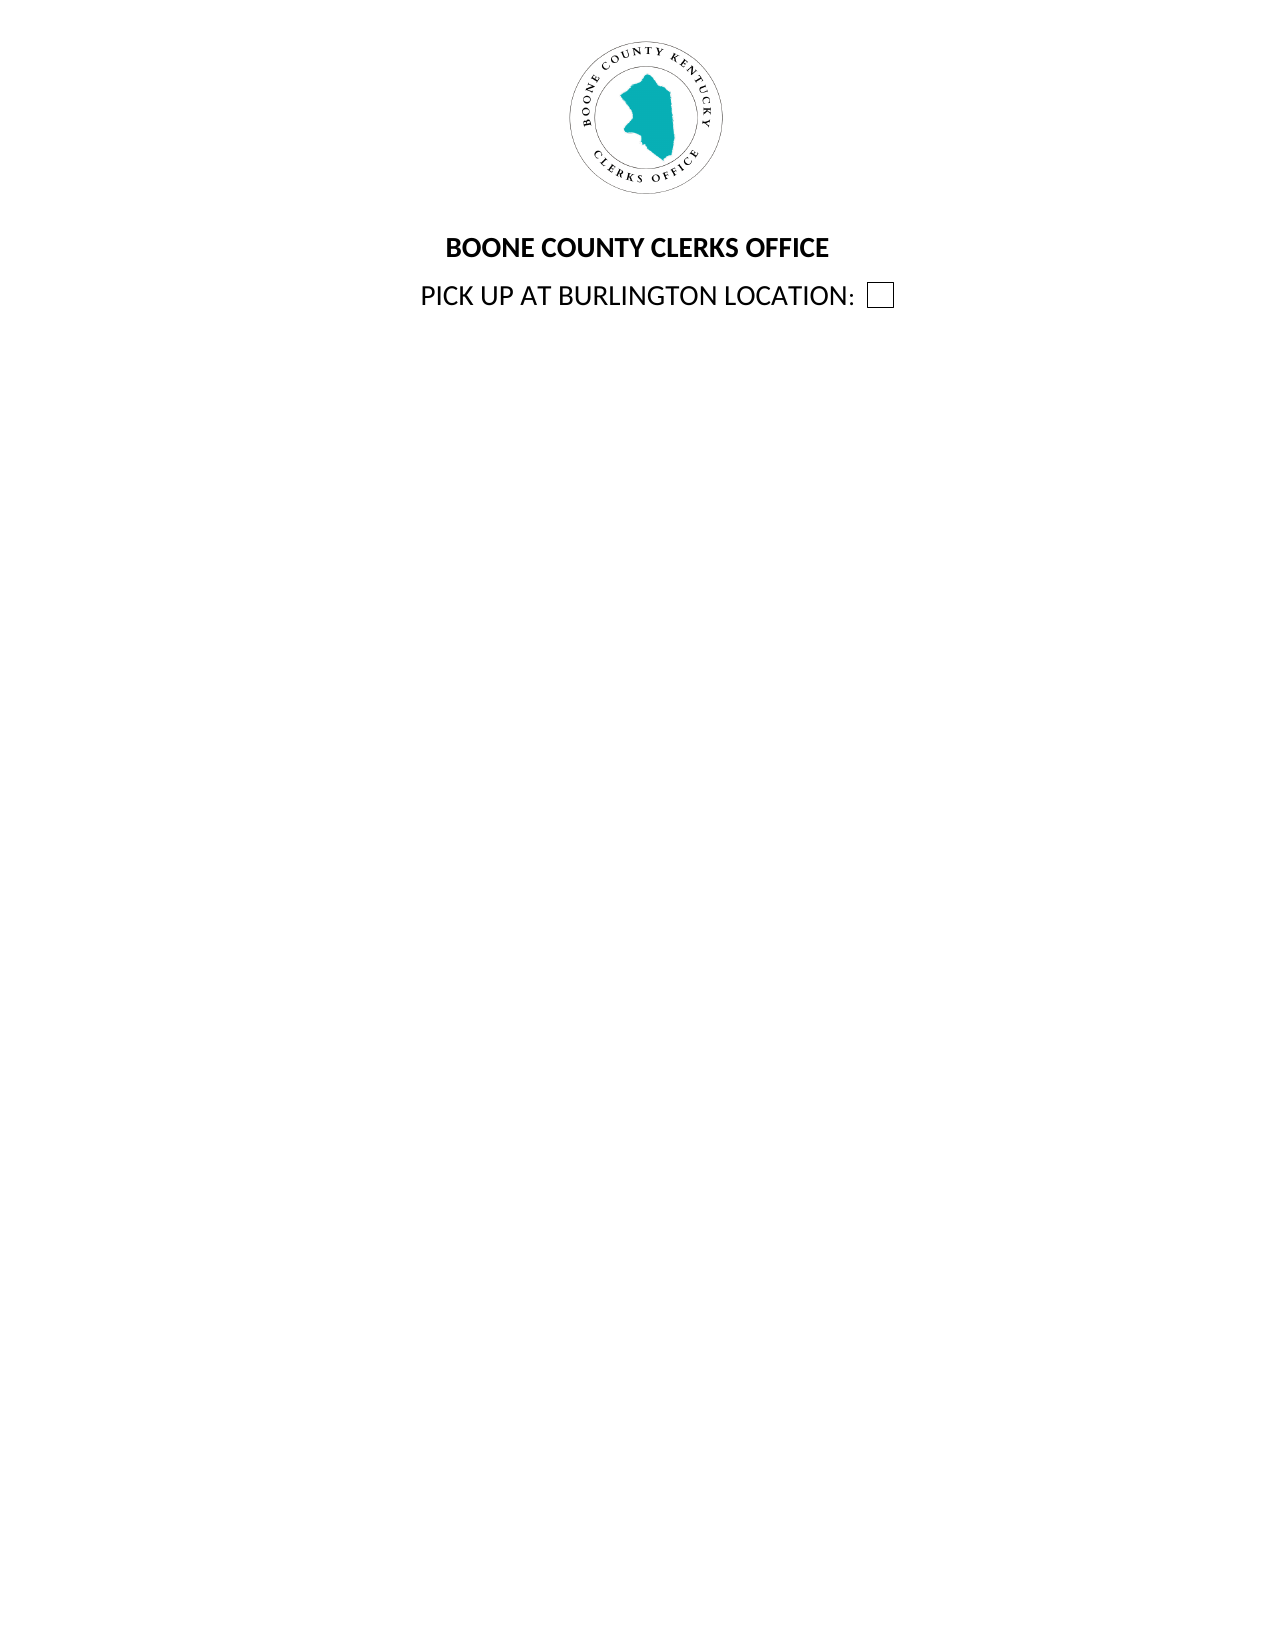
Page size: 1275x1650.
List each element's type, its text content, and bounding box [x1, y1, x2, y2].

picture [566, 39, 731, 199]
text PICK UP AT BURLINGTON LOCATION: [75, 277, 1200, 313]
